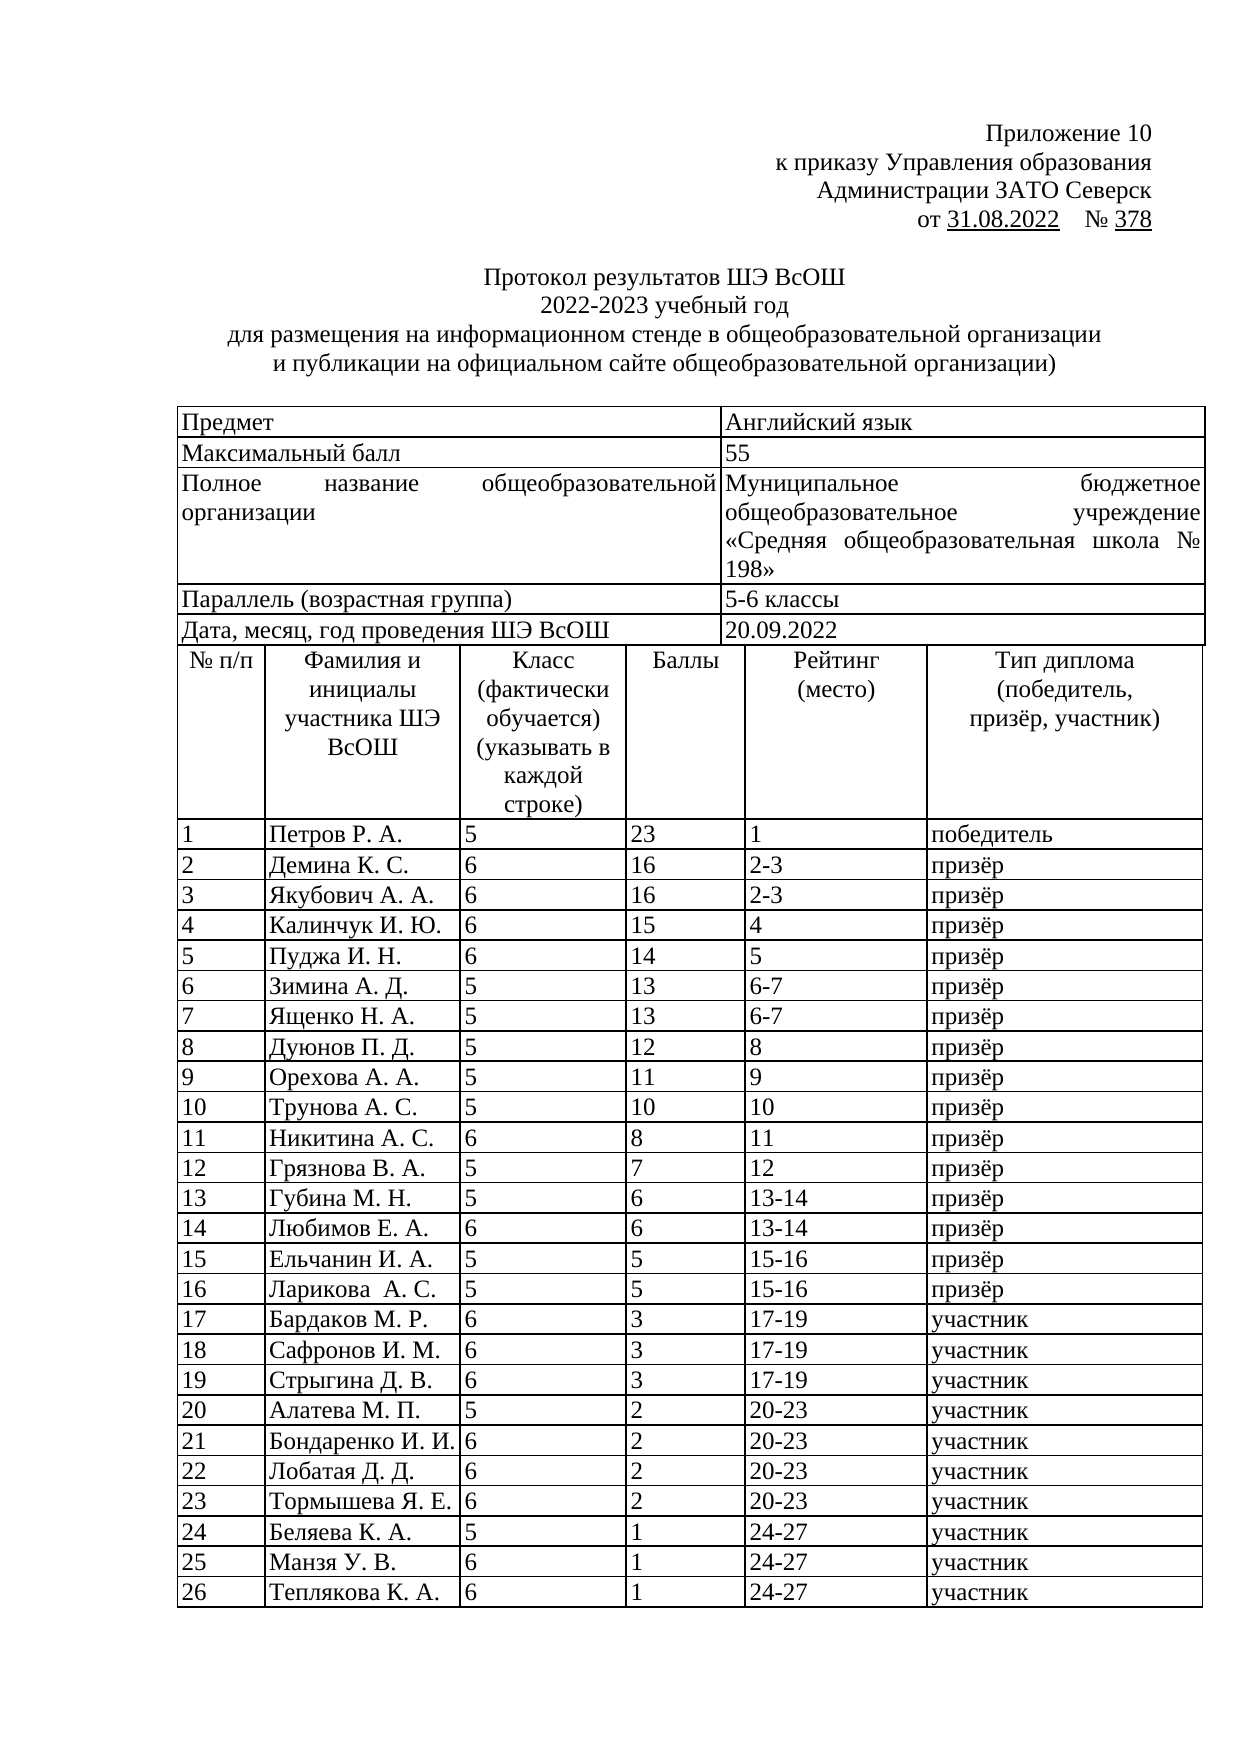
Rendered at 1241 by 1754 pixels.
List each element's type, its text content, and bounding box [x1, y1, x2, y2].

table_cell 9 [178, 1062, 264, 1091]
table_cell 16 [178, 1274, 264, 1303]
table_cell 17 [178, 1305, 264, 1333]
table_cell 6 [461, 1335, 625, 1363]
table_cell призёр [928, 1123, 1202, 1151]
table_cell 1 [178, 820, 264, 848]
table_cell 6 [461, 911, 625, 939]
table_cell Параллель (возрастная группа) [178, 585, 720, 613]
table_cell 24-27 [746, 1517, 926, 1545]
table_cell Фамилия и инициалы участника ШЭ ВсОШ [266, 646, 459, 818]
table_header Английский язык [722, 407, 1204, 436]
table_cell 23 [627, 820, 744, 848]
table_cell 20-23 [746, 1396, 926, 1424]
table_cell 15-16 [746, 1274, 926, 1303]
table_cell 6 [461, 1214, 625, 1242]
table_cell 5 [461, 1244, 625, 1273]
table_cell 5 [461, 1001, 625, 1030]
table_cell 4 [178, 911, 264, 939]
table_cell 8 [178, 1032, 264, 1060]
table_cell 11 [178, 1123, 264, 1151]
text от 31.08.2022 № 378 [177, 204, 1152, 233]
table_cell 26 [178, 1577, 264, 1606]
table_cell Пуджа И. Н. [266, 941, 459, 969]
table_cell 5-6 классы [722, 585, 1204, 613]
table_cell 6 [461, 880, 625, 909]
table_cell 6 [627, 1183, 744, 1212]
table_cell участник [928, 1577, 1202, 1606]
table_cell 21 [178, 1426, 264, 1454]
table_cell 3 [627, 1305, 744, 1333]
table_cell Бардаков М. Р. [266, 1305, 459, 1333]
table_cell 5 [461, 1396, 625, 1424]
table_cell 11 [627, 1062, 744, 1091]
table_cell 5 [461, 1153, 625, 1182]
table_cell Орехова А. А. [266, 1062, 459, 1091]
table_cell 8 [746, 1032, 926, 1060]
table_cell 6 [627, 1214, 744, 1242]
table_cell победитель [928, 820, 1202, 848]
table_cell 5 [178, 941, 264, 969]
table_cell 5 [461, 971, 625, 1000]
table_cell 2 [627, 1396, 744, 1424]
table_cell 18 [178, 1335, 264, 1363]
table_cell 6 [461, 1486, 625, 1515]
table_cell 6 [461, 1577, 625, 1606]
table_cell Максимальный балл [178, 438, 720, 466]
table_cell Дуюнов П. Д. [266, 1032, 459, 1060]
table_cell 19 [178, 1365, 264, 1394]
table_cell участник [928, 1517, 1202, 1545]
table_cell № п/п [178, 646, 264, 818]
table_cell призёр [928, 1214, 1202, 1242]
table_cell Калинчук И. Ю. [266, 911, 459, 939]
table_cell 5 [461, 820, 625, 848]
table_cell 15 [627, 911, 744, 939]
table_cell 3 [178, 880, 264, 909]
table_cell 6-7 [746, 1001, 926, 1030]
table_cell 6 [461, 1365, 625, 1394]
table_cell Ященко Н. А. [266, 1001, 459, 1030]
table_cell 20.09.2022 [722, 615, 1204, 644]
table_cell 5 [627, 1274, 744, 1303]
table_cell Ельчанин И. А. [266, 1244, 459, 1273]
table_cell 6 [461, 1547, 625, 1576]
table_cell Полное название общеобразовательной организации [178, 468, 720, 583]
table_cell 55 [722, 438, 1204, 466]
table_cell участник [928, 1426, 1202, 1454]
table_cell 13 [627, 1001, 744, 1030]
table_cell 14 [627, 941, 744, 969]
table_cell 17-19 [746, 1365, 926, 1394]
table_cell Сафронов И. М. [266, 1335, 459, 1363]
table_cell 12 [627, 1032, 744, 1060]
table_cell 5 [461, 1062, 625, 1091]
table_cell 6 [461, 1426, 625, 1454]
table_cell 5 [461, 1032, 625, 1060]
table_cell 5 [746, 941, 926, 969]
table_cell призёр [928, 880, 1202, 909]
table_cell 14 [178, 1214, 264, 1242]
table_cell участник [928, 1365, 1202, 1394]
table_cell 17-19 [746, 1305, 926, 1333]
table_cell призёр [928, 1244, 1202, 1273]
table_cell 7 [178, 1001, 264, 1030]
text Приложение 10 [177, 118, 1152, 147]
table_cell Грязнова В. А. [266, 1153, 459, 1182]
table_cell 16 [627, 850, 744, 878]
table_cell 15 [178, 1244, 264, 1273]
table_cell 5 [461, 1274, 625, 1303]
table_cell участник [928, 1547, 1202, 1576]
text для размещения на информационном стенде в общеобразовательной организации и публикации на официальном сайте общеобразовательной организации) [177, 319, 1152, 377]
table_cell призёр [928, 1274, 1202, 1303]
table_cell 6 [178, 971, 264, 1000]
table_cell 20-23 [746, 1486, 926, 1515]
table_cell участник [928, 1396, 1202, 1424]
table_cell 12 [746, 1153, 926, 1182]
table_header Предмет [178, 407, 720, 436]
table_cell 24-27 [746, 1547, 926, 1576]
table_cell 13 [178, 1183, 264, 1212]
table_cell призёр [928, 850, 1202, 878]
table_cell 25 [178, 1547, 264, 1576]
table_cell 5 [461, 1092, 625, 1121]
table_cell 2 [178, 850, 264, 878]
table_cell 23 [178, 1486, 264, 1515]
table_cell Теплякова К. А. [266, 1577, 459, 1606]
table_cell Класс (фактически обучается) (указывать в каждой строке) [461, 646, 625, 818]
table_cell 6 [461, 941, 625, 969]
table_cell участник [928, 1305, 1202, 1333]
table_cell призёр [928, 971, 1202, 1000]
table_cell 1 [627, 1547, 744, 1576]
table_cell призёр [928, 1032, 1202, 1060]
table_cell участник [928, 1335, 1202, 1363]
table_cell 3 [627, 1365, 744, 1394]
table_cell 24 [178, 1517, 264, 1545]
table_cell призёр [928, 941, 1202, 969]
text Администрации ЗАТО Северск [177, 176, 1152, 204]
table_cell Любимов Е. А. [266, 1214, 459, 1242]
table_cell 5 [461, 1183, 625, 1212]
table_cell 16 [627, 880, 744, 909]
table_cell Алатева М. П. [266, 1396, 459, 1424]
table_cell Стрыгина Д. В. [266, 1365, 459, 1394]
table_cell Зимина А. Д. [266, 971, 459, 1000]
table_cell 6 [461, 1305, 625, 1333]
table_cell Демина К. С. [266, 850, 459, 878]
table_cell Лобатая Д. Д. [266, 1456, 459, 1485]
table_cell 24-27 [746, 1577, 926, 1606]
table_cell участник [928, 1486, 1202, 1515]
table_cell Бондаренко И. И. [266, 1426, 459, 1454]
table_cell 20-23 [746, 1426, 926, 1454]
table_cell 3 [627, 1335, 744, 1363]
table_cell Баллы [627, 646, 744, 818]
text 2022-2023 учебный год [177, 291, 1152, 319]
table_cell Ларикова А. С. [266, 1274, 459, 1303]
table_cell 5 [461, 1517, 625, 1545]
text к приказу Управления образования [177, 147, 1152, 176]
table_cell 13-14 [746, 1214, 926, 1242]
table_cell 1 [627, 1517, 744, 1545]
table_cell 10 [178, 1092, 264, 1121]
table_cell 6 [461, 1123, 625, 1151]
table_cell призёр [928, 1092, 1202, 1121]
table_cell Беляева К. А. [266, 1517, 459, 1545]
table_cell 2-3 [746, 850, 926, 878]
table_cell 6-7 [746, 971, 926, 1000]
table_cell 15-16 [746, 1244, 926, 1273]
table_cell 17-19 [746, 1335, 926, 1363]
table_cell Дата, месяц, год проведения ШЭ ВсОШ [178, 615, 720, 644]
table_cell Муниципальное бюджетное общеобразовательное учреждение «Средняя общеобразовательная школа № 198» [722, 468, 1204, 583]
table_cell участник [928, 1456, 1202, 1485]
table_cell 13-14 [746, 1183, 926, 1212]
table_cell призёр [928, 1153, 1202, 1182]
table_cell 1 [627, 1577, 744, 1606]
table_cell 20-23 [746, 1456, 926, 1485]
table_cell 6 [461, 850, 625, 878]
table_cell Никитина А. С. [266, 1123, 459, 1151]
table_cell призёр [928, 1183, 1202, 1212]
table_cell 2-3 [746, 880, 926, 909]
table_cell 20 [178, 1396, 264, 1424]
table_cell Якубович А. А. [266, 880, 459, 909]
table_cell 4 [746, 911, 926, 939]
table_cell Манзя У. В. [266, 1547, 459, 1576]
table_cell 6 [461, 1456, 625, 1485]
table_cell призёр [928, 1062, 1202, 1091]
table_cell 2 [627, 1426, 744, 1454]
table_cell 10 [627, 1092, 744, 1121]
table_cell призёр [928, 1001, 1202, 1030]
table_cell Губина М. Н. [266, 1183, 459, 1212]
table_cell призёр [928, 911, 1202, 939]
table_cell 8 [627, 1123, 744, 1151]
table_cell Рейтинг (место) [746, 646, 926, 818]
table_cell 1 [746, 820, 926, 848]
table_cell Тормышева Я. Е. [266, 1486, 459, 1515]
table_cell 22 [178, 1456, 264, 1485]
table_cell 2 [627, 1456, 744, 1485]
table_cell 12 [178, 1153, 264, 1182]
table_cell 10 [746, 1092, 926, 1121]
table_cell 13 [627, 971, 744, 1000]
table_cell 5 [627, 1244, 744, 1273]
table_cell 2 [627, 1486, 744, 1515]
table_cell 11 [746, 1123, 926, 1151]
table_cell 9 [746, 1062, 926, 1091]
text Протокол результатов ШЭ ВсОШ [177, 262, 1152, 291]
table_cell 7 [627, 1153, 744, 1182]
table_cell Трунова А. С. [266, 1092, 459, 1121]
table_cell Тип диплома (победитель, призёр, участник) [928, 646, 1202, 818]
table_cell Петров Р. А. [266, 820, 459, 848]
